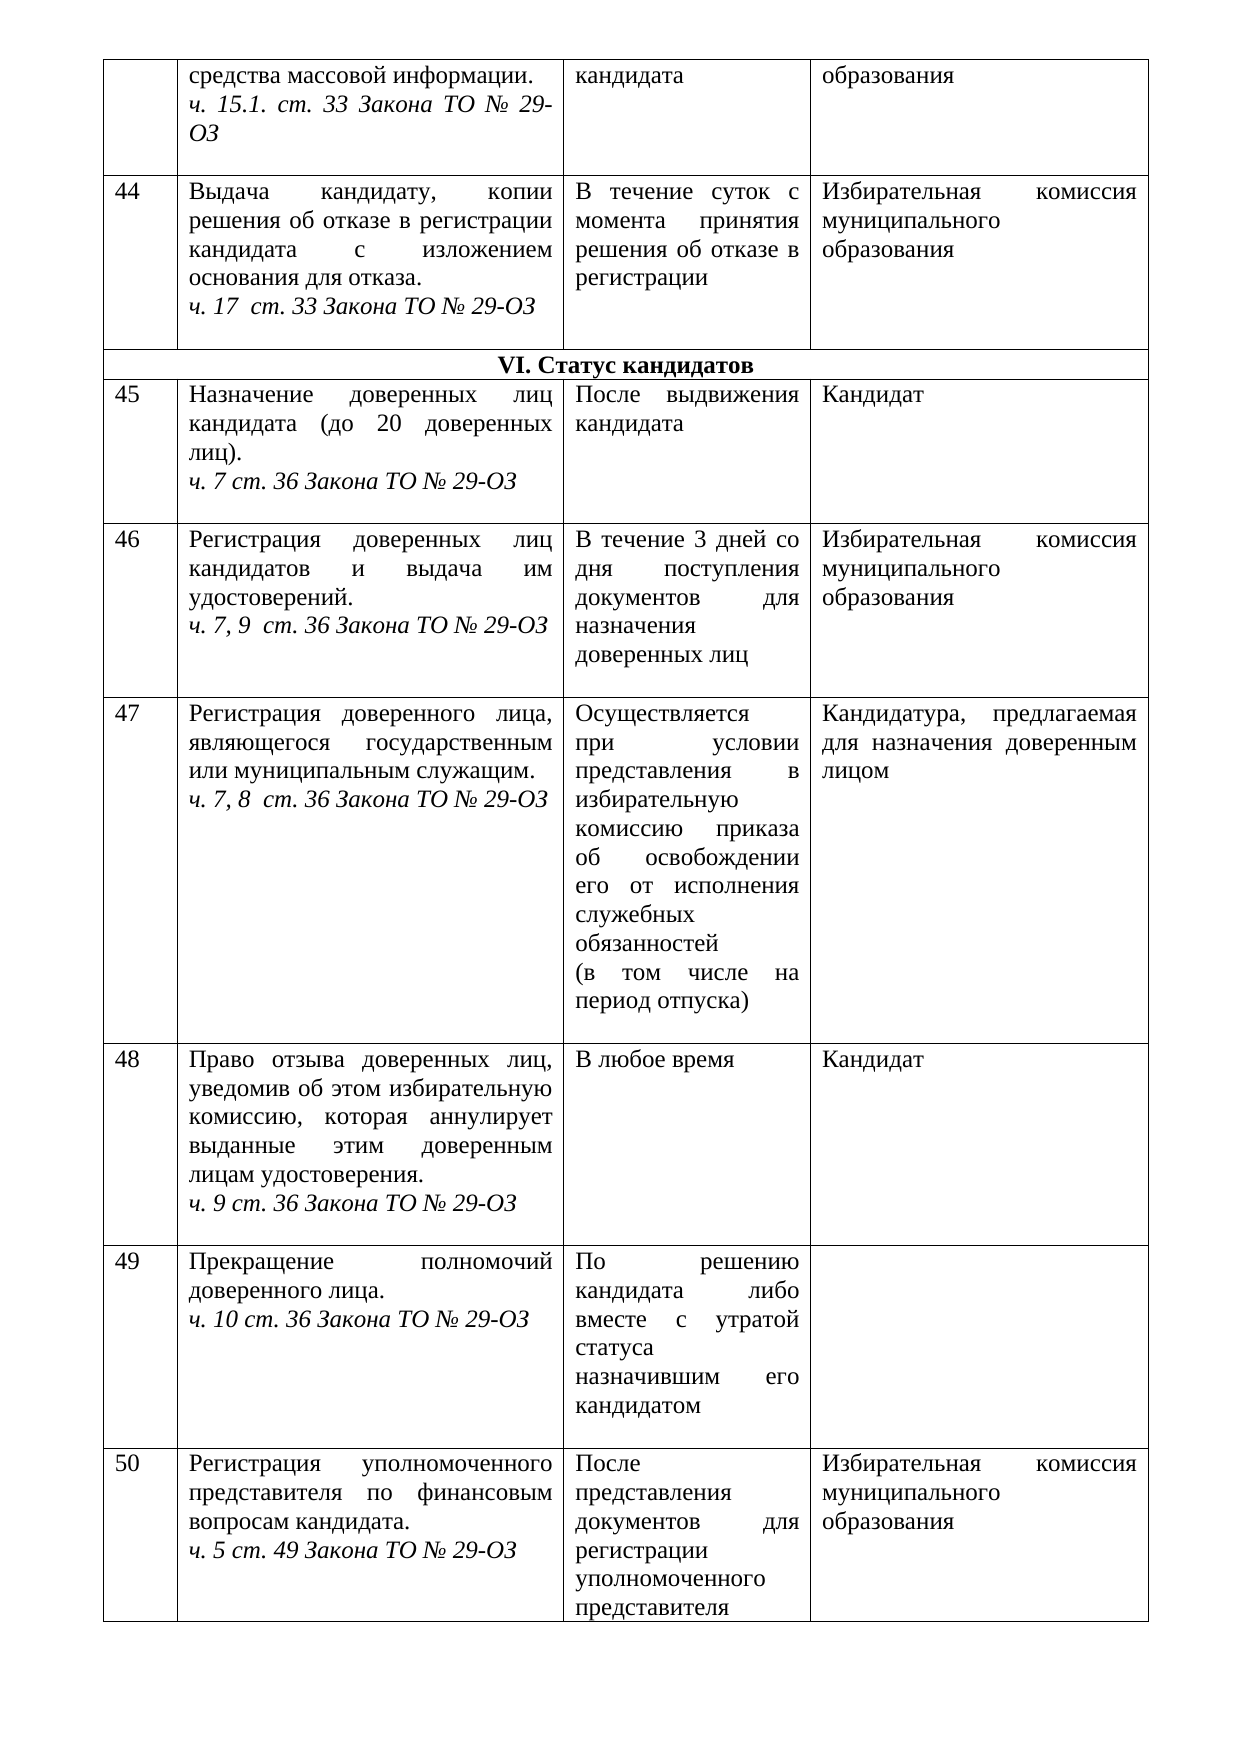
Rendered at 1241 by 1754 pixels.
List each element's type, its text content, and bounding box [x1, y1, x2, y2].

table_cell 49 [104, 1246, 177, 1447]
table_cell 44 [104, 176, 177, 349]
table_cell После выдвижения кандидата [564, 380, 810, 523]
table_cell Избирательная комиссия муниципального образования [811, 524, 1148, 697]
table_cell Осуществляется при условии представления в избирательную комиссию приказа об освобождении его от исполнения служебных обязанностей (в том числе на период отпуска) [564, 698, 810, 1043]
table_cell По решению кандидата либо вместе с утратой статуса назначившим его кандидатом [564, 1246, 810, 1447]
table_cell VI. Статус кандидатов [104, 350, 1148, 378]
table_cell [178, 1449, 563, 1621]
table_cell Кандидатура, предлагаемая для назначения доверенным лицом [811, 698, 1148, 1043]
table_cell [811, 1449, 1148, 1621]
table_cell Избирательная комиссия муниципального образования [811, 176, 1148, 349]
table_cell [811, 60, 1148, 175]
table_cell В течение суток с момента принятия решения об отказе в регистрации [564, 176, 810, 349]
table_cell Регистрация доверенного лица, являющегося государственным или муниципальным служащим. ч. 7, 8 ст. 36 Закона ТО № 29-ОЗ [178, 698, 563, 1043]
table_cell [178, 60, 563, 175]
table_cell 46 [104, 524, 177, 697]
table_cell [564, 60, 810, 175]
table_cell 48 [104, 1044, 177, 1245]
table_cell 45 [104, 380, 177, 523]
table_cell Кандидат [811, 380, 1148, 523]
table_cell 50 [104, 1449, 177, 1621]
table_cell В течение 3 дней со дня поступления документов для назначения доверенных лиц [564, 524, 810, 697]
table_cell Кандидат [811, 1044, 1148, 1245]
table_cell 43 [104, 60, 177, 175]
table_cell Право отзыва доверенных лиц, уведомив об этом избирательную комиссию, которая аннулирует выданные этим доверенным лицам удостоверения. ч. 9 ст. 36 Закона ТО № 29-ОЗ [178, 1044, 563, 1245]
table_cell Назначение доверенных лиц кандидата (до 20 доверенных лиц). ч. 7 ст. 36 Закона ТО № 29-ОЗ [178, 380, 563, 523]
table_cell Регистрация доверенных лиц кандидатов и выдача им удостоверений. ч. 7, 9 ст. 36 Закона ТО № 29-ОЗ [178, 524, 563, 697]
table_cell Выдача кандидату, копии решения об отказе в регистрации кандидата с изложением основания для отказа. ч. 17 ст. 33 Закона ТО № 29-ОЗ [178, 176, 563, 349]
table_cell 47 [104, 698, 177, 1043]
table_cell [564, 1449, 810, 1621]
table_cell [811, 1246, 1148, 1447]
table_cell Прекращение полномочий доверенного лица. ч. 10 ст. 36 Закона ТО № 29-ОЗ [178, 1246, 563, 1447]
table_cell В любое время [564, 1044, 810, 1245]
